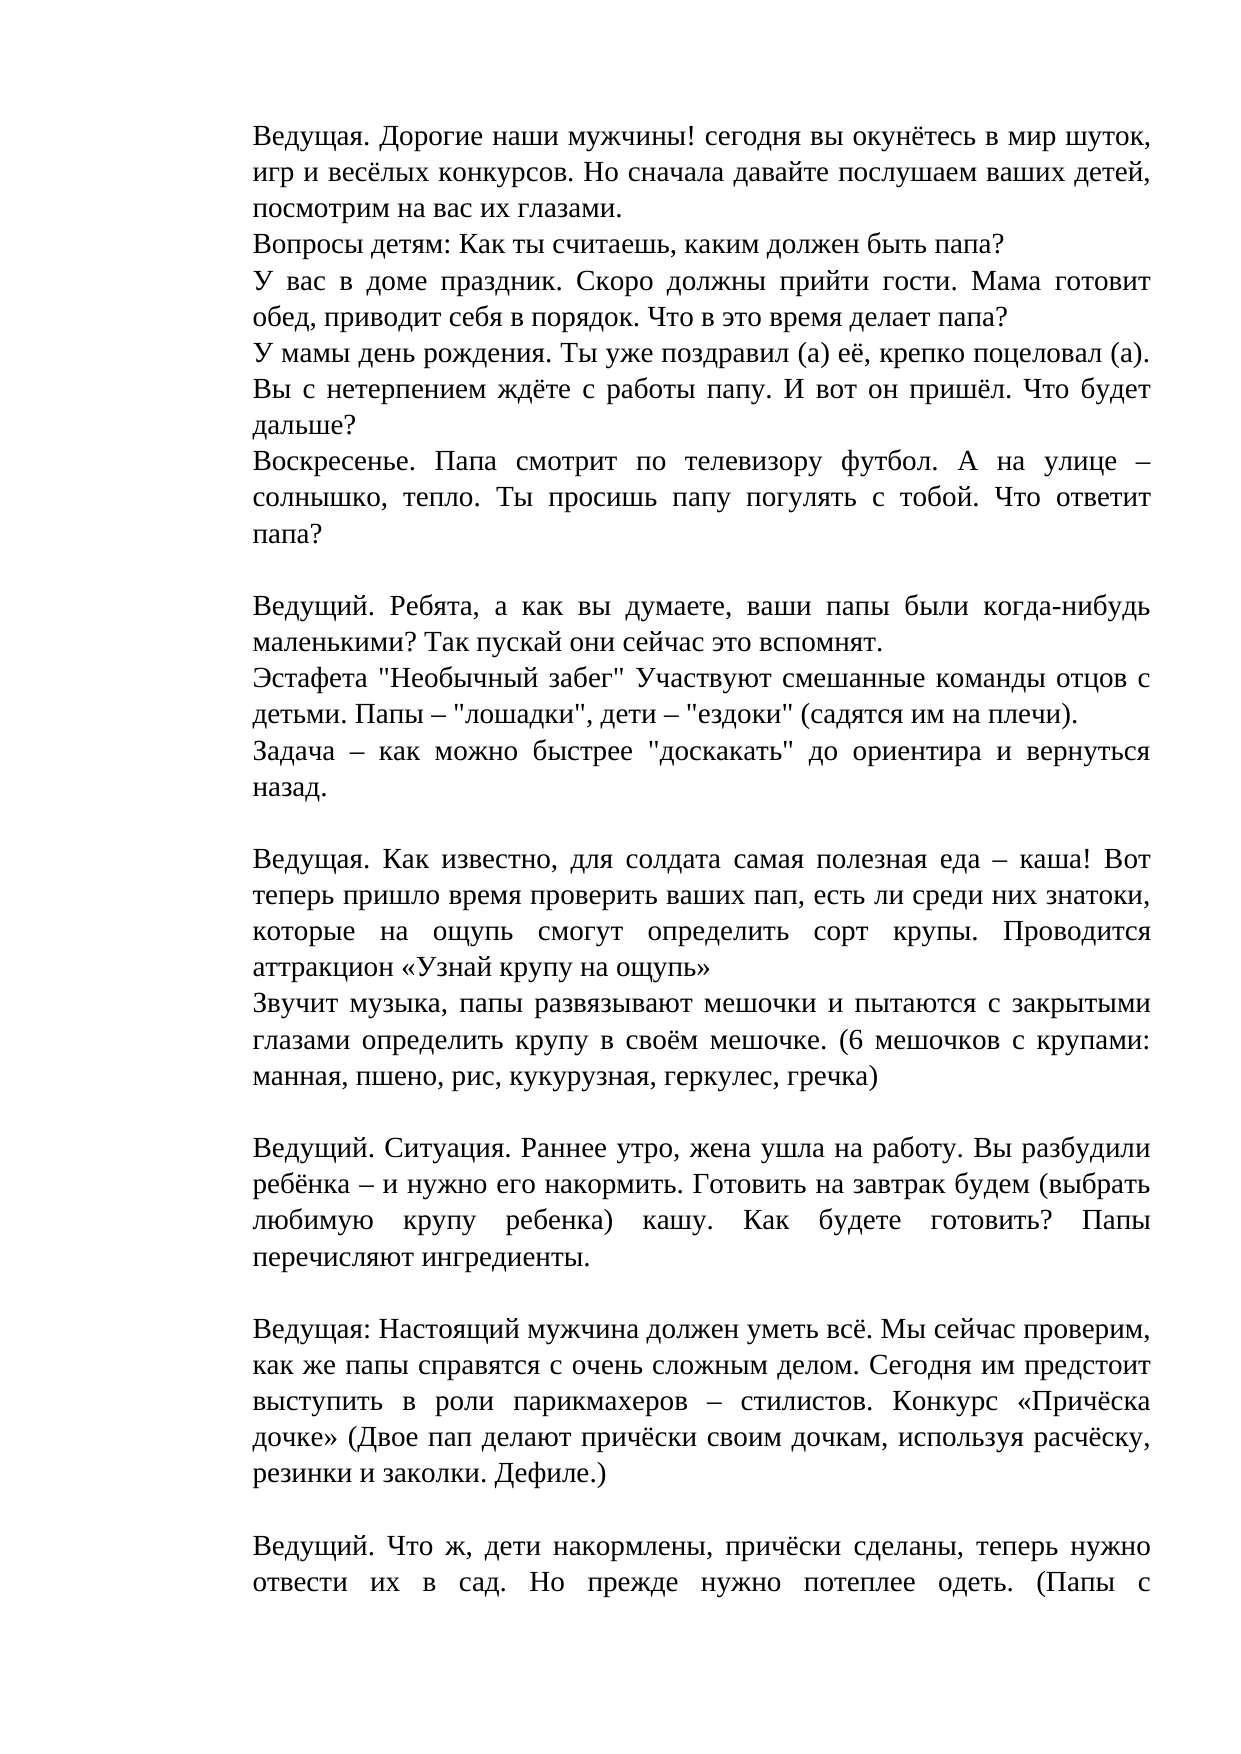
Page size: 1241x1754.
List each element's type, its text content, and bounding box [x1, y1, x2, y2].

list Ведущая: Настоящий мужчина должен уметь всё. Мы сейчас проверим, как же папы справятся с очень сложным делом. Сегодня им предстоит выступить в роли парикмахеров – стилистов. Конкурс «Причёска дочке» (Двое пап делают причёски своим дочкам, используя расчёску, резинки и заколки. Дефиле.) [252, 1311, 1152, 1489]
list Ведущий. Ребята, а как вы думаете, ваши папы были когда-нибудь маленькими? Так пускай они сейчас это вспомнят. [252, 588, 1152, 658]
list Ведущая. Как известно, для солдата самая полезная еда – каша! Вот теперь пришло время проверить ваших пап, есть ли среди них знатоки, которые на ощупь смогут определить сорт крупы. Проводится аттракцион «Узнай крупу на ощупь» [252, 841, 1152, 983]
list Воскресенье. Папа смотрит по телевизору футбол. А на улице – солнышко, тепло. Ты просишь папу погулять с тобой. Что ответит папа? [252, 443, 1152, 549]
list У мамы день рождения. Ты уже поздравил (а) её, крепко поцеловал (а). Вы с нетерпением ждёте с работы папу. И вот он пришёл. Что будет дальше? [252, 335, 1152, 441]
list Ведущая. Дорогие наши мужчины! сегодня вы окунётесь в мир шуток, игр и весёлых конкурсов. Но сначала давайте послушаем ваших детей, посмотрим на вас их глазами. [252, 118, 1152, 224]
list Вопросы детям: Как ты считаешь, каким должен быть папа? [252, 227, 1152, 260]
list Звучит музыка, папы развязывают мешочки и пытаются с закрытыми глазами определить крупу в своём мешочке. (6 мешочков с крупами: манная, пшено, рис, кукурузная, геркулес, гречка) [252, 986, 1152, 1091]
list Эстафета "Необычный забег" Участвуют смешанные команды отцов с детьми. Папы – "лошадки", дети – "ездоки" (садятся им на плечи). [252, 660, 1152, 730]
list У вас в доме праздник. Скоро должны прийти гости. Мама готовит обед, приводит себя в порядок. Что в это время делает папа? [252, 263, 1152, 332]
list Ведущий. Ситуация. Раннее утро, жена ушла на работу. Вы разбудили ребёнка – и нужно его накормить. Готовить на завтрак будем (выбрать любимую крупу ребенка) кашу. Как будете готовить? Папы перечисляют ингредиенты. [252, 1130, 1152, 1272]
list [252, 1528, 1152, 1597]
list Задача – как можно быстрее "доскакать" до ориентира и вернуться назад. [252, 733, 1152, 802]
